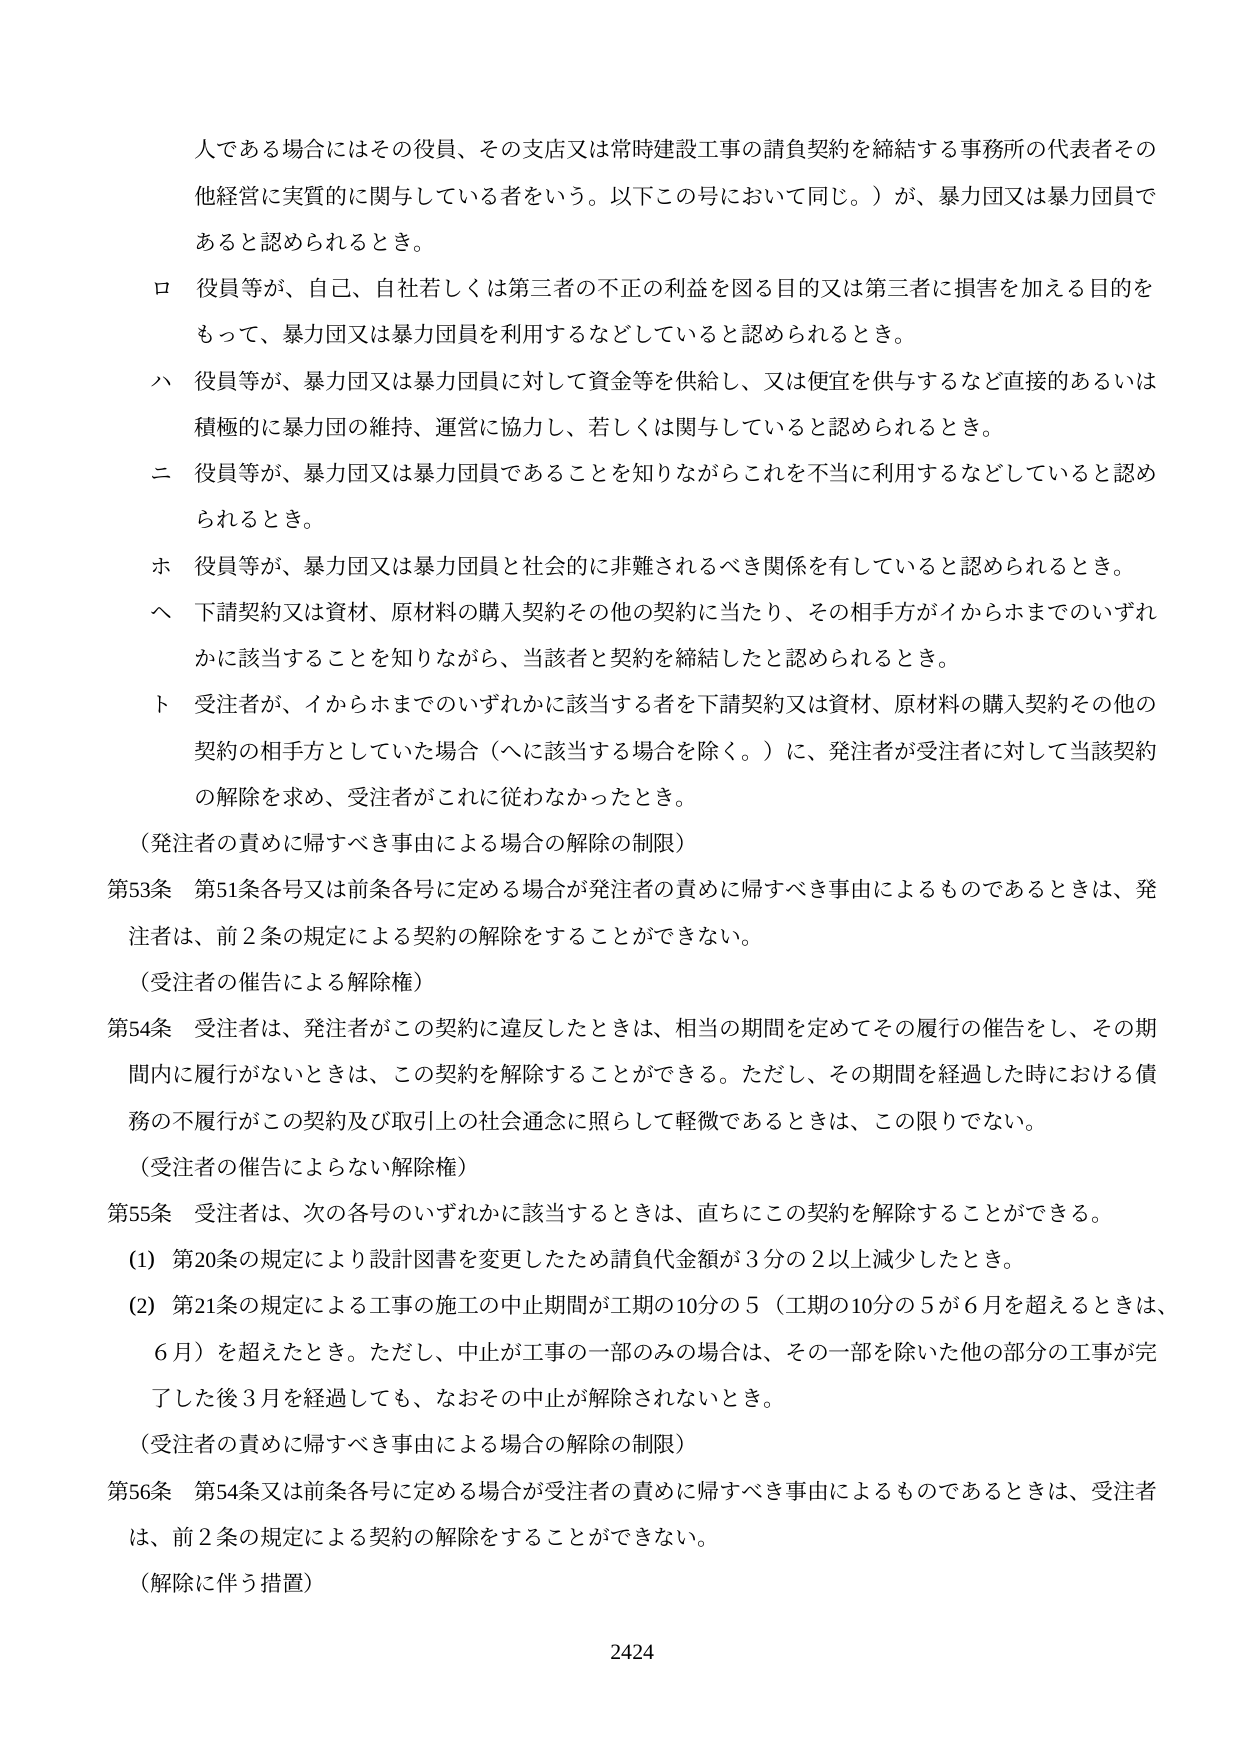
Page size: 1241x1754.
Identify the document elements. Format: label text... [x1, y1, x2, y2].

text ト 受注者が、イからホまでのいずれかに該当する者を下請契約又は資材、原材料の購入契約その他の契約の相手方としていた場合（へに該当する場合を除く。）に、発注者が受注者に対して当該契約の解除を求め、受注者がこれに従わなかったとき。 [107, 680, 1157, 819]
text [107, 125, 1157, 264]
text 第55条 受注者は、次の各号のいずれかに該当するときは、直ちにこの契約を解除することができる。 [107, 1189, 1157, 1235]
text (1) 第20条の規定により設計図書を変更したため請負代金額が３分の２以上減少したとき。 [107, 1235, 1157, 1281]
text （受注者の催告によらない解除権） [107, 1143, 1157, 1189]
text 第53条 第51条各号又は前条各号に定める場合が発注者の責めに帰すべき事由によるものであるときは、発注者は、前２条の規定による契約の解除をすることができない。 [107, 865, 1157, 958]
text （発注者の責めに帰すべき事由による場合の解除の制限） [107, 819, 1157, 865]
text ハ 役員等が、暴力団又は暴力団員に対して資金等を供給し、又は便宜を供与するなど直接的あるいは積極的に暴力団の維持、運営に協力し、若しくは関与していると認められるとき。 [107, 356, 1157, 449]
text 第56条 第54条又は前条各号に定める場合が受注者の責めに帰すべき事由によるものであるときは、受注者は、前２条の規定による契約の解除をすることができない。 [107, 1466, 1157, 1559]
text （受注者の責めに帰すべき事由による場合の解除の制限） [107, 1420, 1157, 1466]
text ニ 役員等が、暴力団又は暴力団員であることを知りながらこれを不当に利用するなどしていると認められるとき。 [107, 449, 1157, 541]
text ヘ 下請契約又は資材、原材料の購入契約その他の契約に当たり、その相手方がイからホまでのいずれかに該当することを知りながら、当該者と契約を締結したと認められるとき。 [107, 588, 1157, 680]
text ロ 役員等が、自己、自社若しくは第三者の不正の利益を図る目的又は第三者に損害を加える目的をもって、暴力団又は暴力団員を利用するなどしていると認められるとき。 [107, 264, 1157, 356]
text 第54条 受注者は、発注者がこの契約に違反したときは、相当の期間を定めてその履行の催告をし、その期間内に履行がないときは、この契約を解除することができる。ただし、その期間を経過した時における債務の不履行がこの契約及び取引上の社会通念に照らして軽微であるときは、この限りでない。 [107, 1004, 1157, 1143]
text （受注者の催告による解除権） [107, 958, 1157, 1004]
text （解除に伴う措置） [107, 1559, 1157, 1605]
text ホ 役員等が、暴力団又は暴力団員と社会的に非難されるべき関係を有していると認められるとき。 [107, 541, 1157, 588]
text (2) 第21条の規定による工事の施工の中止期間が工期の10分の５（工期の10分の５が６月を超えるときは、６月）を超えたとき。ただし、中止が工事の一部のみの場合は、その一部を除いた他の部分の工事が完了した後３月を経過しても、なおその中止が解除されないとき。 [107, 1281, 1157, 1420]
